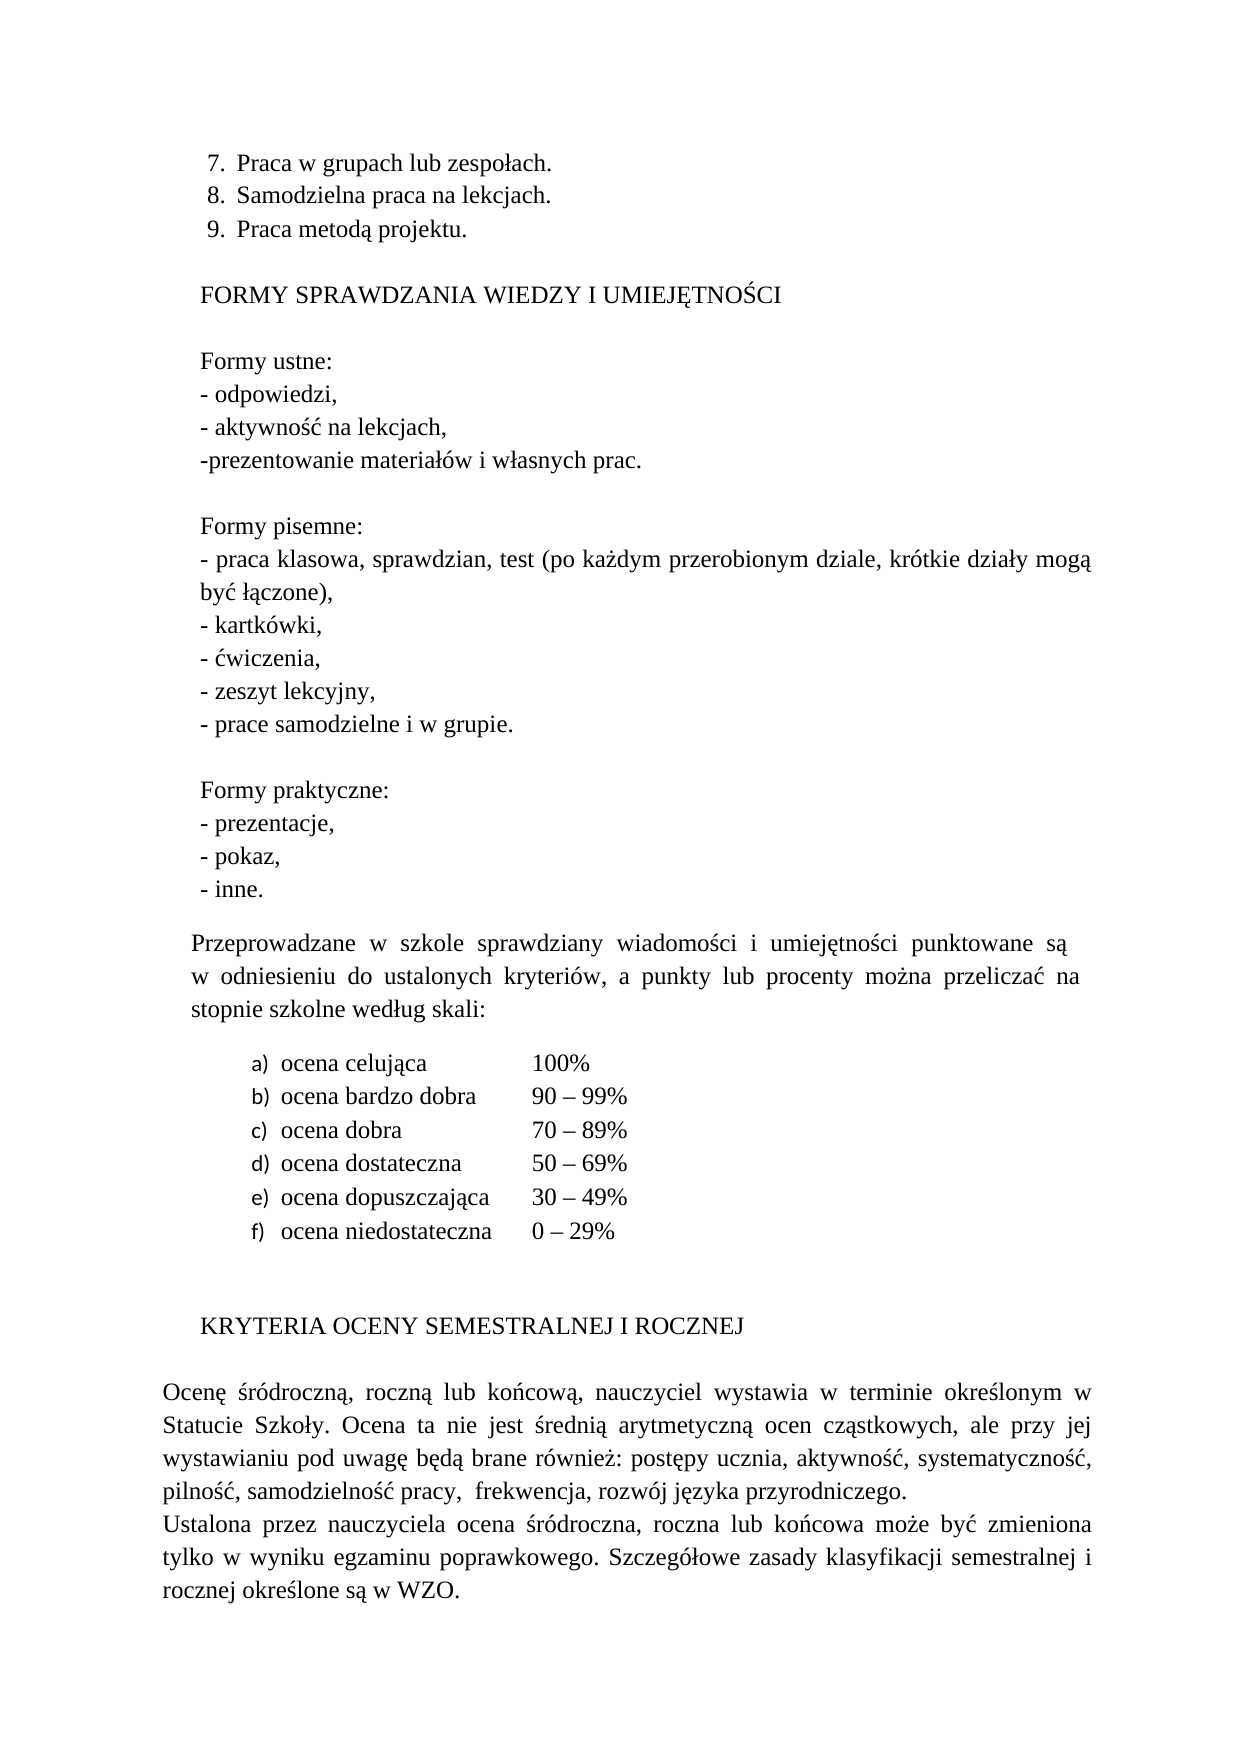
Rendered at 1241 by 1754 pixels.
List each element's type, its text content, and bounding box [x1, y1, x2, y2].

text Formy ustne: [200, 346, 1093, 374]
text Ocenę śródroczną, roczną lub końcową, nauczyciel wystawia w terminie określonym w Statucie Szkoły. Ocena ta nie jest średnią arytmetyczną ocen cząstkowych, ale przy jej wystawianiu pod uwagę będą brane również: postępy ucznia, aktywność, systematyczność, pilność, samodzielność pracy, frekwencja, rozwój języka przyrodniczego. [162, 1377, 1093, 1505]
text Ustalona przez nauczyciela ocena śródroczna, roczna lub końcowa może być zmieniona tylko w wyniku egzaminu poprawkowego. Szczegółowe zasady klasyfikacji semestralnej i rocznej określone są w WZO. [162, 1509, 1093, 1604]
list Samodzielna praca na lekcjach. [207, 181, 1093, 209]
text KRYTERIA OCENY SEMESTRALNEJ I ROCZNEJ [200, 1311, 1093, 1340]
text - kartkówki, [200, 610, 1093, 639]
text Formy pisemne: [200, 511, 1093, 539]
text - aktywność na lekcjach, [200, 412, 1093, 441]
list ocena celująca 100% [251, 1048, 1093, 1077]
text - ćwiczenia, [200, 643, 1093, 672]
list ocena dopuszczająca 30 – 49% [251, 1182, 1093, 1211]
text FORMY SPRAWDZANIA WIEDZY I UMIEJĘTNOŚCI [200, 280, 1093, 308]
text - zeszyt lekcyjny, [200, 676, 1093, 705]
text -prezentowanie materiałów i własnych prac. [200, 445, 1093, 473]
list ocena dobra 70 – 89% [251, 1115, 1093, 1144]
list ocena niedostateczna 0 – 29% [251, 1216, 1093, 1245]
text Formy praktyczne: [200, 775, 1093, 804]
list ocena dostateczna 50 – 69% [251, 1148, 1093, 1178]
text - inne. [200, 874, 1093, 903]
text - prezentacje, [200, 808, 1093, 837]
text - prace samodzielne i w grupie. [200, 709, 1093, 738]
text - odpowiedzi, [200, 379, 1093, 407]
list Praca metodą projektu. [207, 214, 1093, 242]
list Praca w grupach lub zespołach. [207, 148, 1093, 176]
text - praca klasowa, sprawdzian, test (po każdym przerobionym dziale, krótkie działy mogą być łączone), [200, 544, 1093, 606]
text - pokaz, [200, 841, 1093, 870]
list ocena bardzo dobra 90 – 99% [251, 1081, 1093, 1111]
list Przeprowadzane w szkole sprawdziany wiadomości i umiejętności punktowane są w odniesieniu do ustalonych kryteriów, a punkty lub procenty można przeliczać na stopnie szkolne według skali: [191, 928, 1081, 1023]
